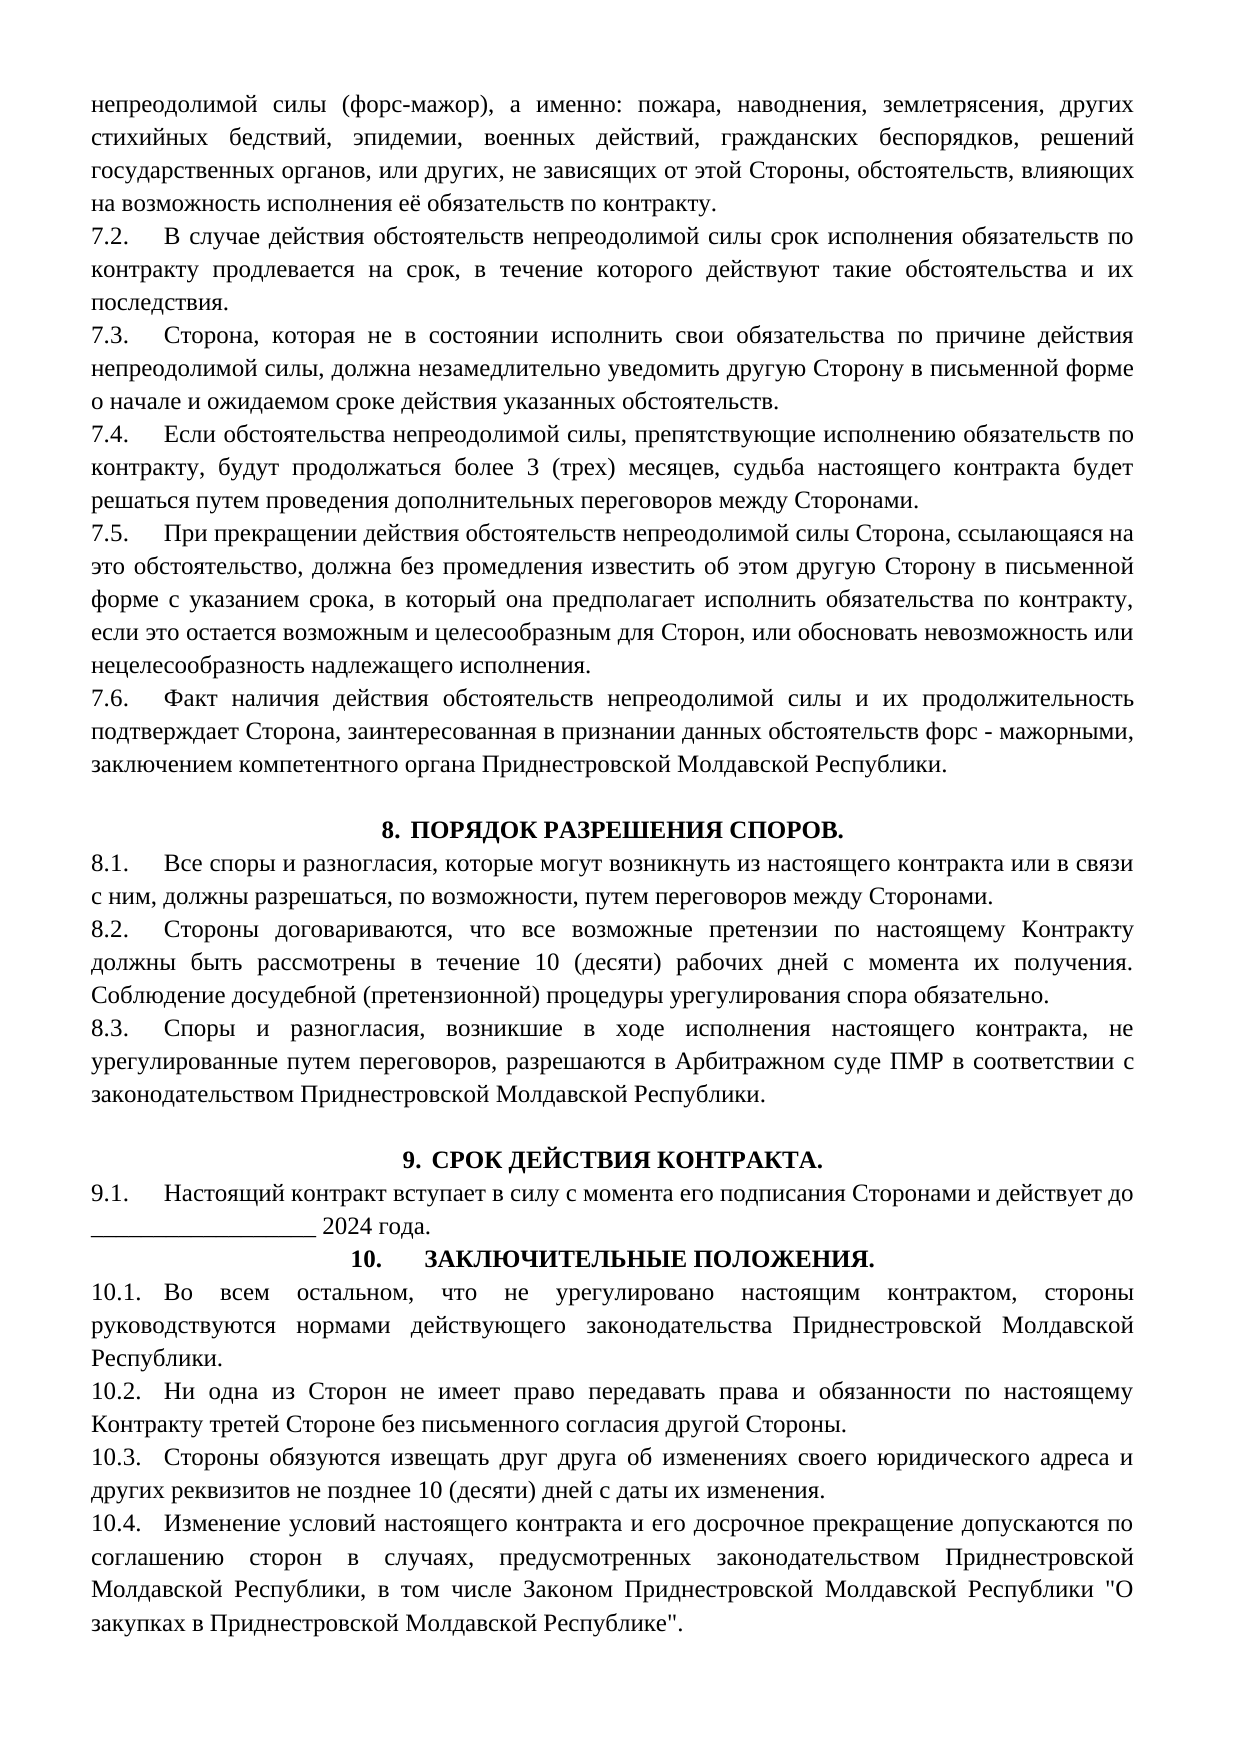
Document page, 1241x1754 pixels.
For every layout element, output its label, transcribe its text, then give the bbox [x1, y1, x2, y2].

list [91, 89, 1135, 216]
list ЗАКЛЮЧИТЕЛЬНЫЕ ПОЛОЖЕНИЯ. [89, 1244, 1137, 1273]
list Стороны обязуются извещать друг друга об изменениях своего юридического адреса и других реквизитов не позднее 10 (десяти) дней с даты их изменения. [91, 1442, 1135, 1504]
list Во всем остальном, что не урегулировано настоящим контрактом, стороны руководствуются нормами действующего законодательства Приднестровской Молдавской Республики. [91, 1277, 1135, 1372]
list СРОК ДЕЙСТВИЯ КОНТРАКТА. [89, 1145, 1137, 1174]
list Если обстоятельства непреодолимой силы, препятствующие исполнению обязательств по контракту, будут продолжаться более 3 (трех) месяцев, судьба настоящего контракта будет решаться путем проведения дополнительных переговоров между Сторонами. [91, 419, 1135, 514]
list Ни одна из Сторон не имеет право передавать права и обязанности по настоящему Контракту третей Стороне без письменного согласия другой Стороны. [91, 1376, 1135, 1438]
list Сторона, которая не в состоянии исполнить свои обязательства по причине действия непреодолимой силы, должна незамедлительно уведомить другую Сторону в письменной форме о начале и ожидаемом сроке действия указанных обстоятельств. [91, 320, 1135, 414]
list При прекращении действия обстоятельств непреодолимой силы Сторона, ссылающаяся на это обстоятельство, должна без промедления известить об этом другую Сторону в письменной форме с указанием срока, в который она предполагает исполнить обязательства по контракту, если это остается возможным и целесообразным для Сторон, или обосновать невозможность или нецелесообразность надлежащего исполнения. [91, 518, 1135, 679]
list Настоящий контракт вступает в силу с момента его подписания Сторонами и действует до __________________ 2024 года. [91, 1178, 1135, 1240]
list Все споры и разногласия, которые могут возникнуть из настоящего контракта или в связи с ним, должны разрешаться, по возможности, путем переговоров между Сторонами. [91, 848, 1135, 910]
list Изменение условий настоящего контракта и его досрочное прекращение допускаются по соглашению сторон в случаях, предусмотренных законодательством Приднестровской Молдавской Республики, в том числе Законом Приднестровской Молдавской Республики "О закупках в Приднестровской Молдавской Республике". [91, 1508, 1135, 1636]
list Споры и разногласия, возникшие в ходе исполнения настоящего контракта, не урегулированные путем переговоров, разрешаются в Арбитражном суде ПМР в соответствии с законодательством Приднестровской Молдавской Республики. [91, 1013, 1135, 1108]
list ПОРЯДОК РАЗРЕШЕНИЯ СПОРОВ. [89, 815, 1137, 844]
list В случае действия обстоятельств непреодолимой силы срок исполнения обязательств по контракту продлевается на срок, в течение которого действуют такие обстоятельства и их последствия. [91, 221, 1135, 316]
list Факт наличия действия обстоятельств непреодолимой силы и их продолжительность подтверждает Сторона, заинтересованная в признании данных обстоятельств форс - мажорными, заключением компетентного органа Приднестровской Молдавской Республики. [91, 683, 1135, 778]
list Стороны договариваются, что все возможные претензии по настоящему Контракту должны быть рассмотрены в течение 10 (десяти) рабочих дней с момента их получения. Соблюдение досудебной (претензионной) процедуры урегулирования спора обязательно. [91, 914, 1135, 1009]
